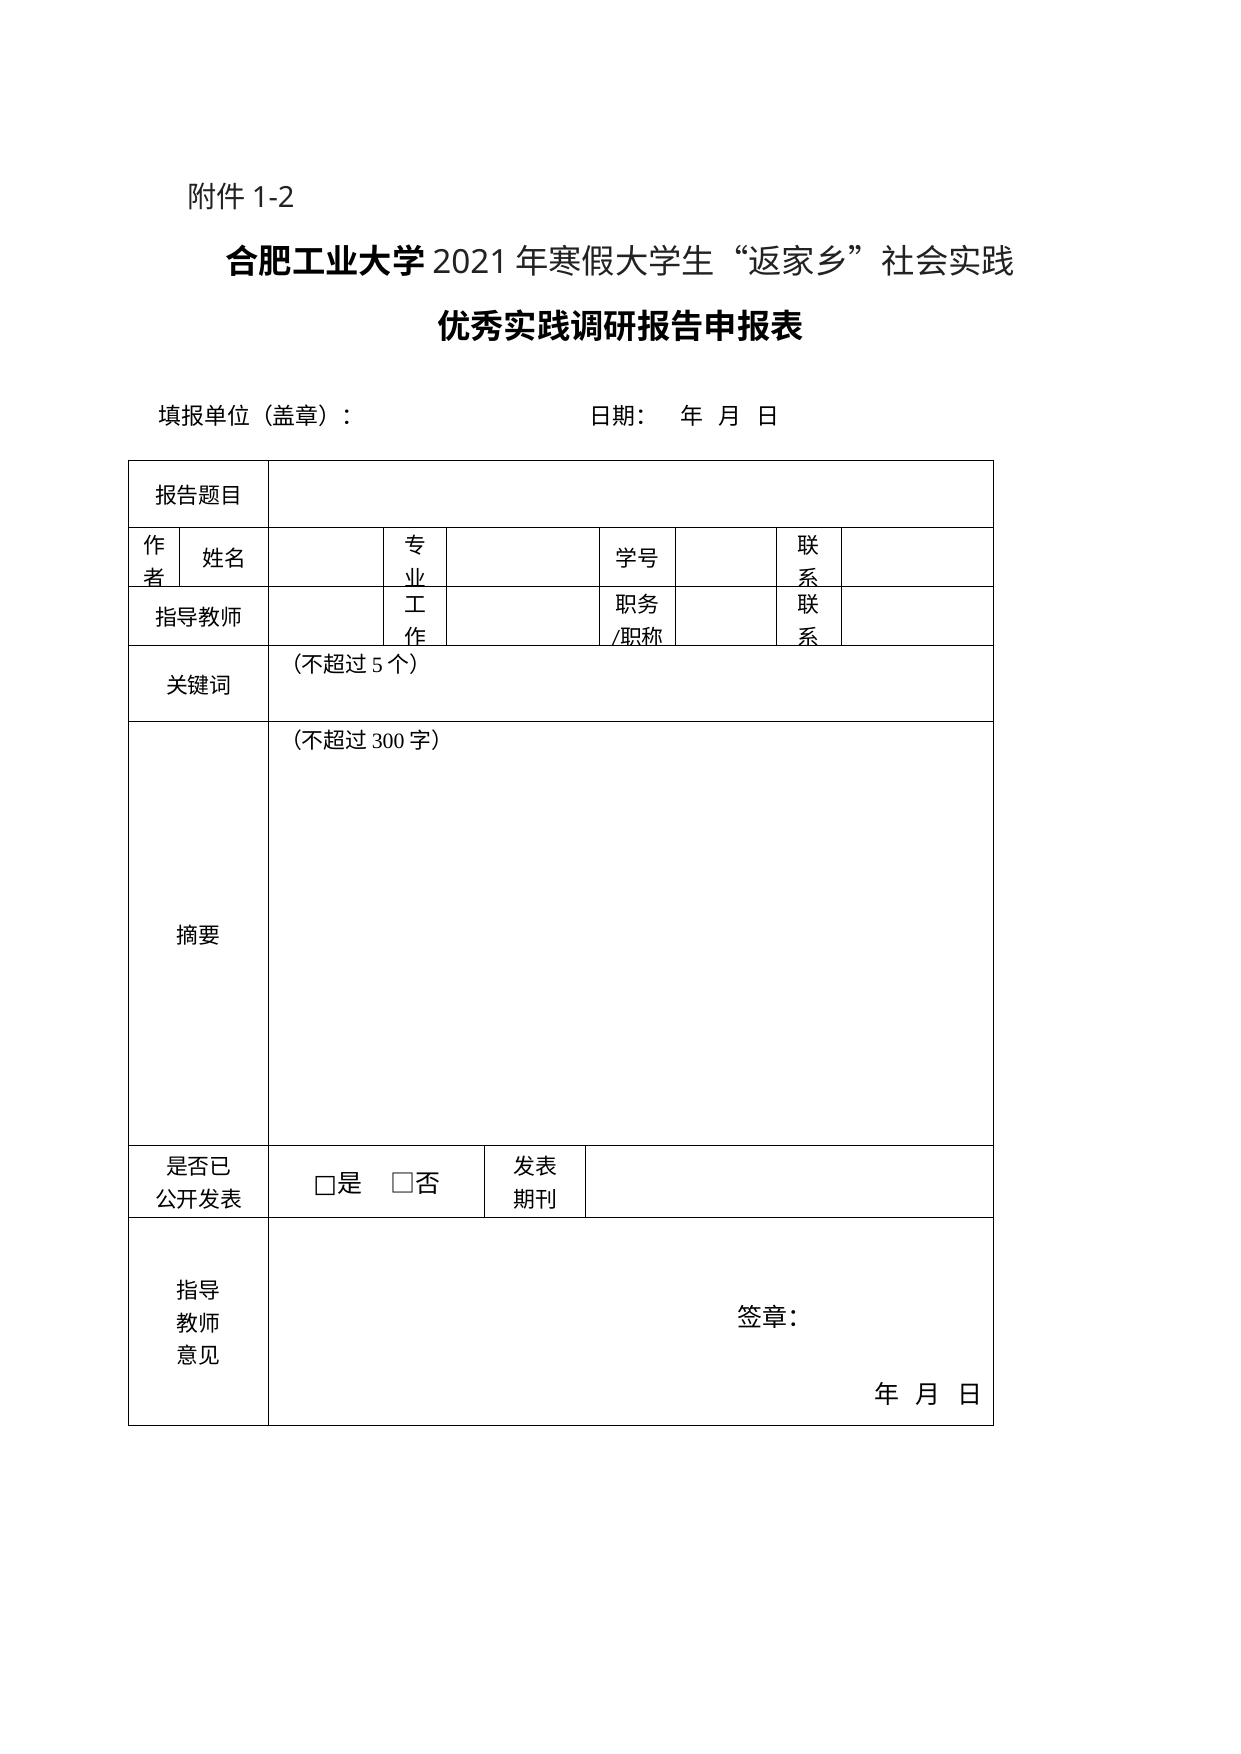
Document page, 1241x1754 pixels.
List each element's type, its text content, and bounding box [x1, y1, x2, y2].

table_cell 签章： 年 月 日 [269, 1218, 993, 1425]
table_cell [842, 587, 993, 645]
table_cell 专业班级 [384, 528, 446, 586]
text 附件1-2 [187, 162, 1053, 227]
table_cell （不超过5个） [269, 646, 993, 721]
text 填报单位（盖章）： 日期： 年 月 日 [158, 382, 1086, 447]
text 优秀实践调研报告申报表 [187, 292, 1053, 357]
table_cell [447, 528, 599, 586]
table_cell 联系 电话 [777, 528, 841, 586]
table_cell 学号 [600, 528, 675, 586]
table_cell 摘要 [129, 722, 268, 1145]
table_cell 关键词 [129, 646, 268, 721]
table_cell 作者 [129, 528, 179, 586]
table_cell 指导 教师 意见 [129, 1218, 268, 1425]
table_cell [676, 528, 776, 586]
table_cell [586, 1146, 993, 1217]
table_cell [676, 587, 776, 645]
table_cell （不超过300字） [269, 722, 993, 1145]
table_cell [842, 528, 993, 586]
table_cell [447, 587, 599, 645]
table_header [269, 461, 993, 527]
table_cell 姓名 [180, 528, 268, 586]
table_cell 发表 期刊 [485, 1146, 585, 1217]
table_cell 是否已 公开发表 [129, 1146, 268, 1217]
table_header 报告题目 [129, 461, 268, 527]
table_cell 工作单位 [384, 587, 446, 645]
text 合肥工业大学2021年寒假大学生“返家乡”社会实践 [187, 227, 1053, 292]
table_cell [269, 528, 383, 586]
table_cell 指导教师 [129, 587, 268, 645]
table_cell 联系电话 [777, 587, 841, 645]
table_cell [269, 587, 383, 645]
table_cell 职务 /职称 [600, 587, 675, 645]
table_cell □是 □否 [269, 1146, 484, 1217]
